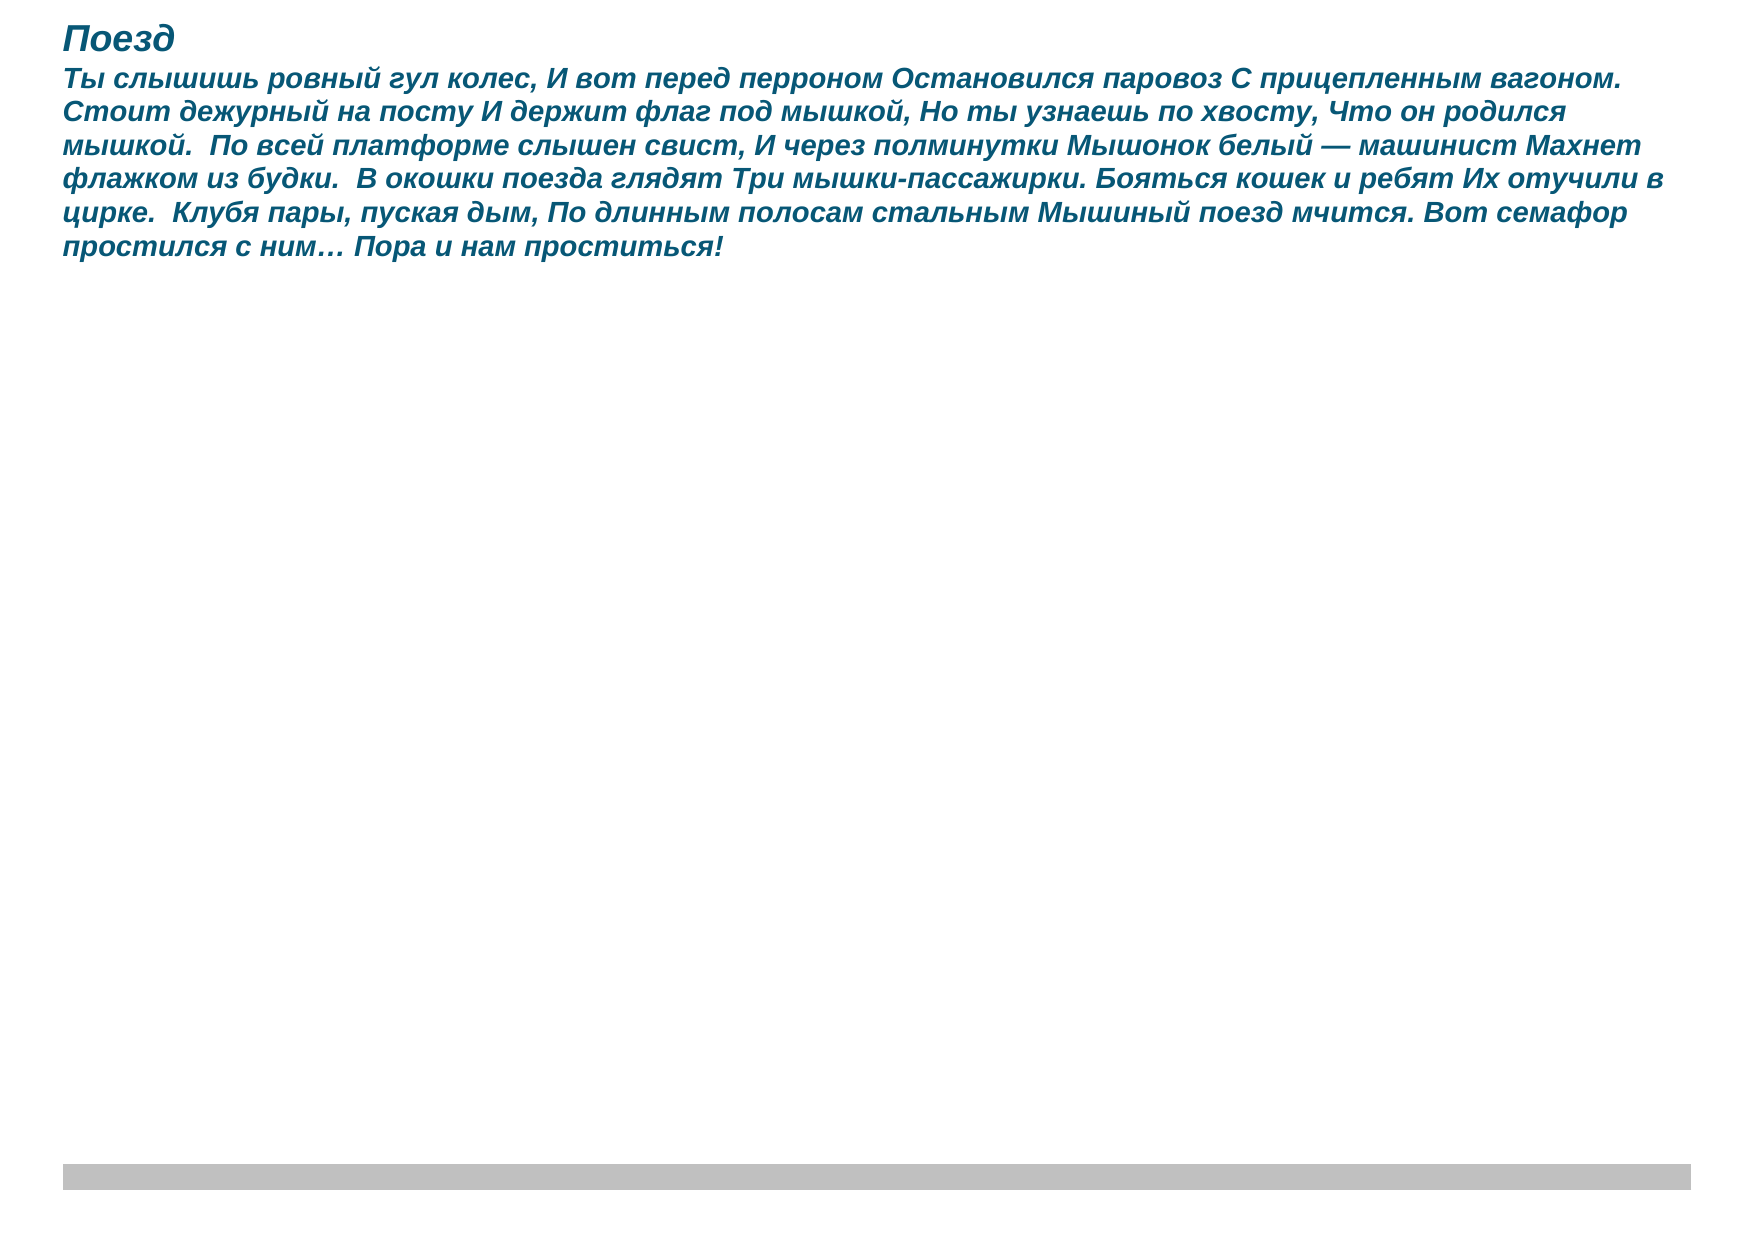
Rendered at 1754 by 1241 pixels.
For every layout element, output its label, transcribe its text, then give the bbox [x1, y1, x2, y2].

subtitle Поезд [62, 17, 1691, 60]
text Ты слышишь ровный гул колес, [62, 61, 1691, 262]
